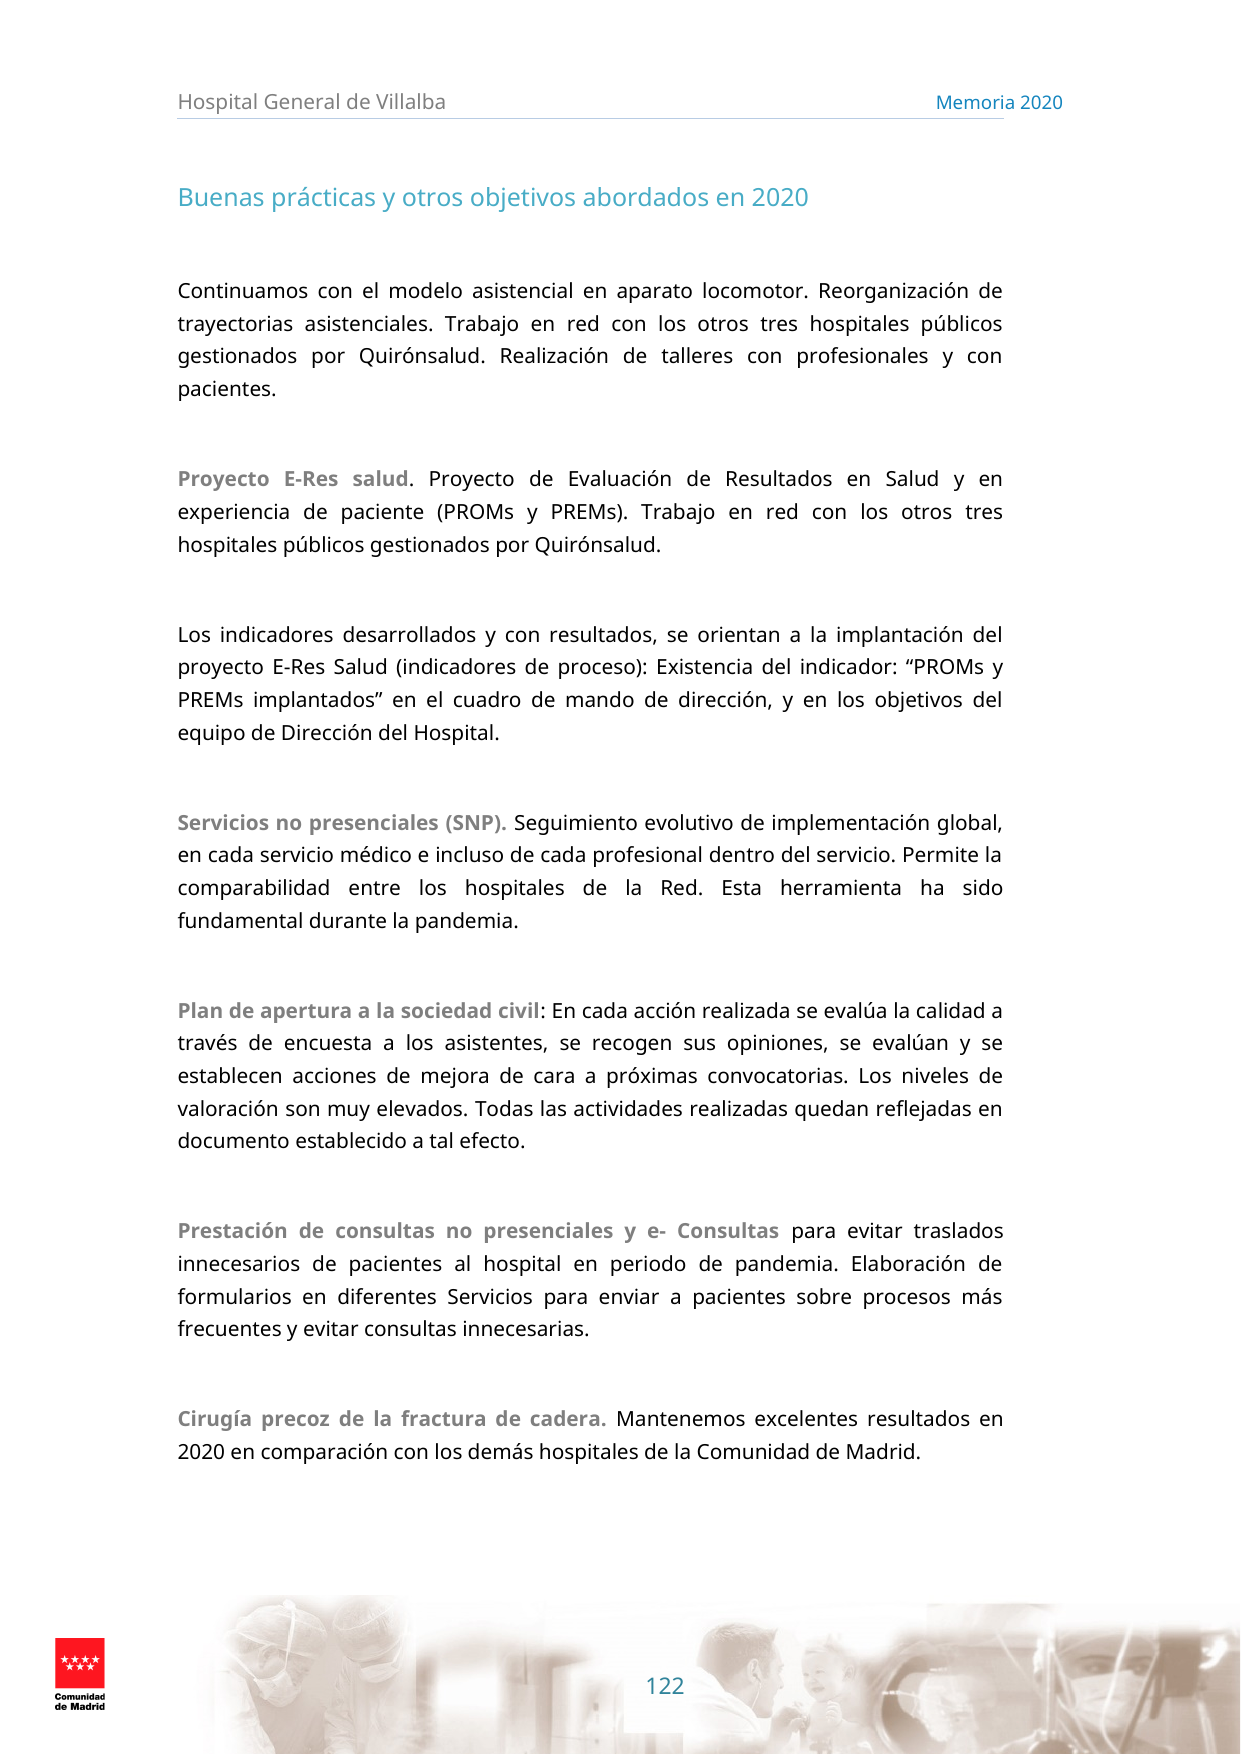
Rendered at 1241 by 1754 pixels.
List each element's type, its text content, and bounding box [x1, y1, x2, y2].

text Servicios no presenciales (SNP). Seguimiento evolutivo de implementación global, en cada servicio médico e incluso de cada profesional dentro del servicio. Permite la comparabilidad entre los hospitales de la Red. Esta herramienta ha sido fundamental durante la pandemia. [177, 808, 1004, 934]
text Proyecto E-Res salud. Proyecto de Evaluación de Resultados en Salud y en experiencia de paciente (PROMs y PREMs). Trabajo en red con los otros tres hospitales públicos gestionados por Quirónsalud. [177, 464, 1004, 558]
text Continuamos con el modelo asistencial en aparato locomotor. Reorganización de trayectorias asistenciales. Trabajo en red con los otros tres hospitales públicos gestionados por Quirónsalud. Realización de talleres con profesionales y con pacientes. [177, 276, 1004, 403]
text Cirugía precoz de la fractura de cadera. Mantenemos excelentes resultados en 2020 en comparación con los demás hospitales de la Comunidad de Madrid. [177, 1404, 1004, 1466]
text Buenas prácticas y otros objetivos abordados en 2020 [177, 180, 1004, 214]
text Prestación de consultas no presenciales y e- Consultas para evitar traslados innecesarios de pacientes al hospital en periodo de pandemia. Elaboración de formularios en diferentes Servicios para enviar a pacientes sobre procesos más frecuentes y evitar consultas innecesarias. [177, 1217, 1004, 1343]
picture [38, 1595, 1241, 1754]
text Los indicadores desarrollados y con resultados, se orientan a la implantación del proyecto E-Res Salud (indicadores de proceso): Existencia del indicador: “PROMs y PREMs implantados” en el cuadro de mando de dirección, y en los objetivos del equipo de Dirección del Hospital. [177, 620, 1004, 746]
text Plan de apertura a la sociedad civil: En cada acción realizada se evalúa la calidad a través de encuesta a los asistentes, se recogen sus opiniones, se evalúan y se establecen acciones de mejora de cara a próximas convocatorias. Los niveles de valoración son muy elevados. Todas las actividades realizadas quedan reflejadas en documento establecido a tal efecto. [177, 996, 1004, 1155]
